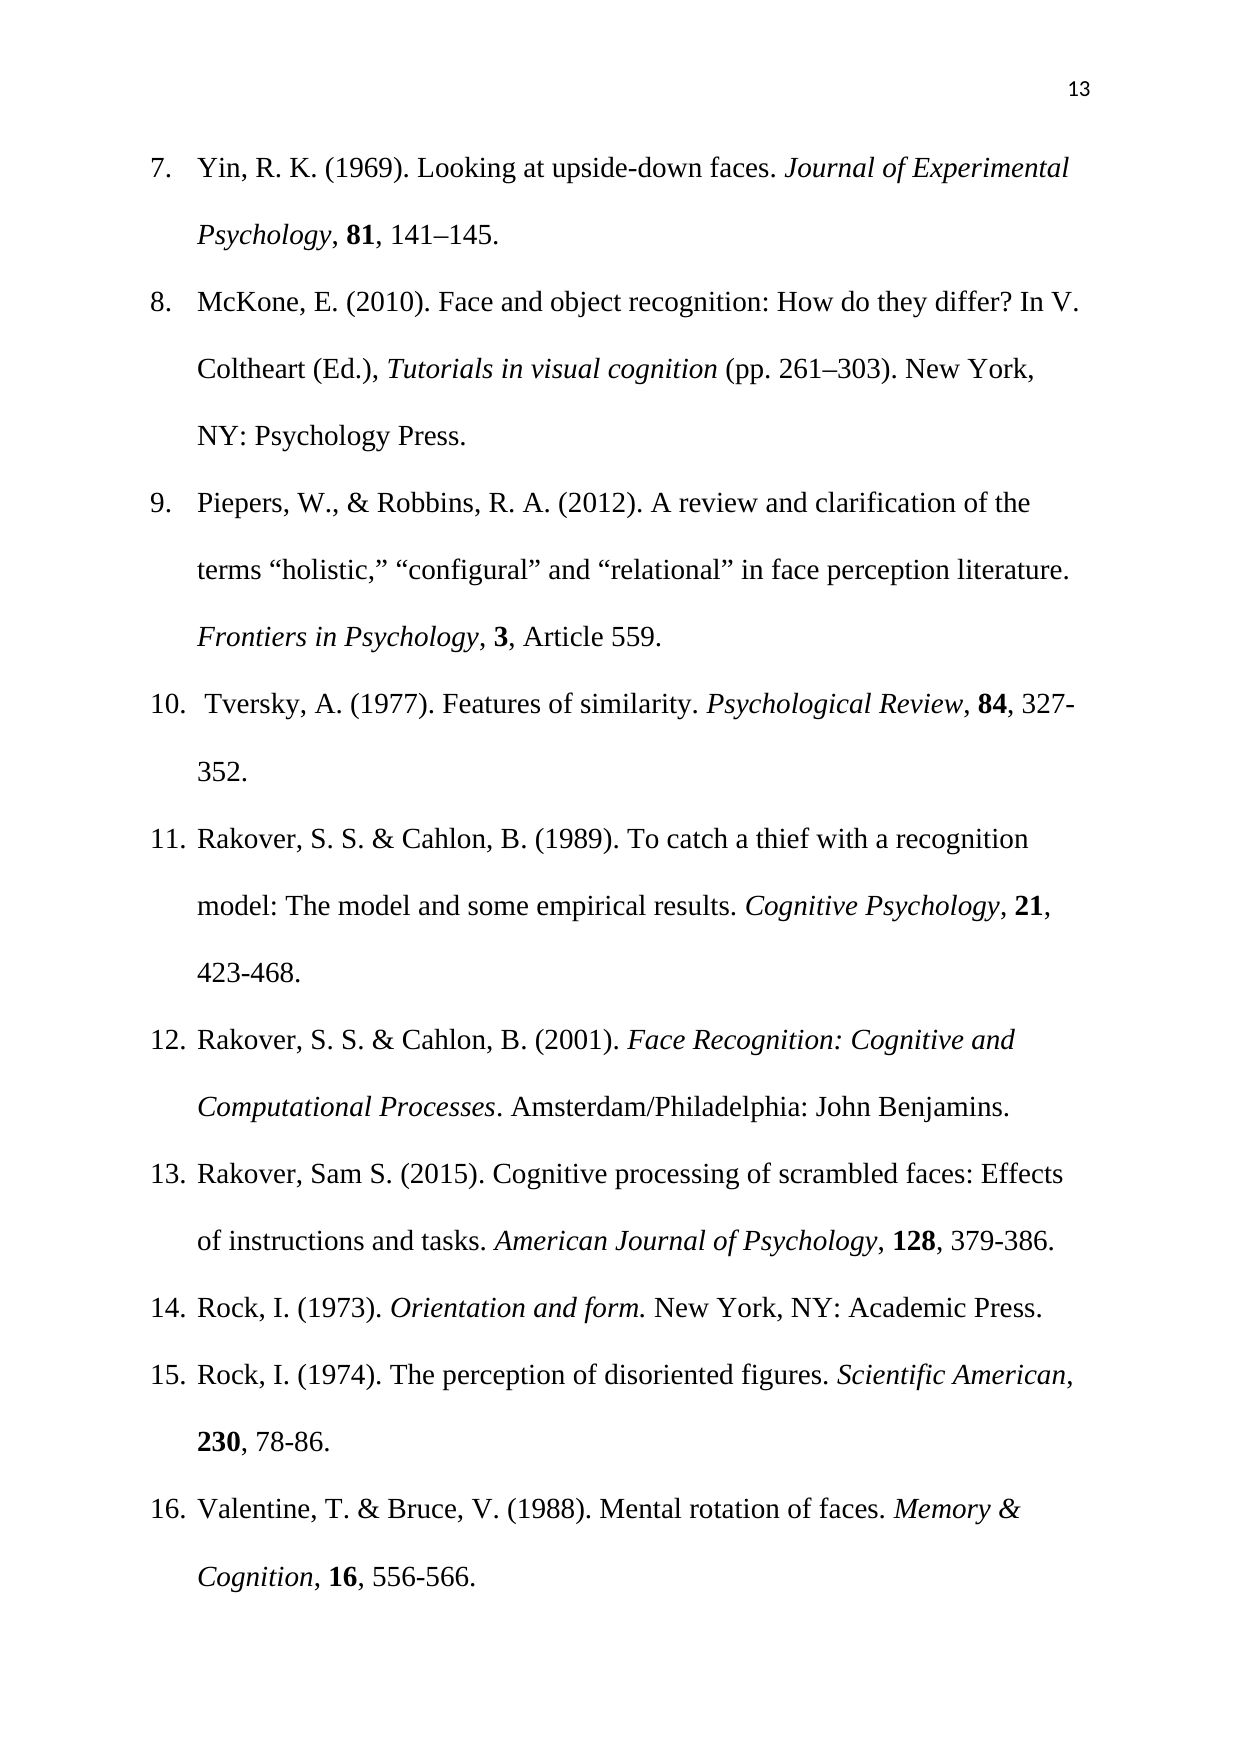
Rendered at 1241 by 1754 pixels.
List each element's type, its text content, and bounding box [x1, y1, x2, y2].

list Rock, I. (1974). The perception of disoriented figures. Scientific American, 230, 78-86. [150, 1357, 1090, 1458]
list Rakover, Sam S. (2015). Cognitive processing of scrambled faces: Effects of instructions and tasks. American Journal of Psychology, 128, 379-386. [150, 1156, 1090, 1257]
list Piepers, W., & Robbins, R. A. (2012). A review and clarification of the terms “holistic,” “configural” and “relational” in face perception literature. Frontiers in Psychology, 3, Article 559. [150, 485, 1090, 653]
list McKone, E. (2010). Face and object recognition: How do they differ? In V. Coltheart (Ed.), Tutorials in visual cognition (pp. 261–303). New York, NY: Psychology Press. [150, 284, 1090, 452]
list Rakover, S. S. & Cahlon, B. (2001). Face Recognition: Cognitive and Computational Processes. Amsterdam/Philadelphia: John Benjamins. [150, 1022, 1090, 1123]
list Tversky, A. (1977). Features of similarity. Psychological Review, 84, 327-352. [150, 687, 1090, 787]
list Valentine, T. & Bruce, V. (1988). Mental rotation of faces. Memory & Cognition, 16, 556-566. [150, 1492, 1090, 1592]
list Yin, R. K. (1969). Looking at upside-down faces. Journal of Experimental Psychology, 81, 141–145. [150, 150, 1090, 251]
list Rakover, S. S. & Cahlon, B. (1989). To catch a thief with a recognition model: The model and some empirical results. Cognitive Psychology, 21, 423-468. [150, 821, 1090, 988]
list Rock, I. (1973). Orientation and form. New York, NY: Academic Press. [150, 1290, 1090, 1324]
